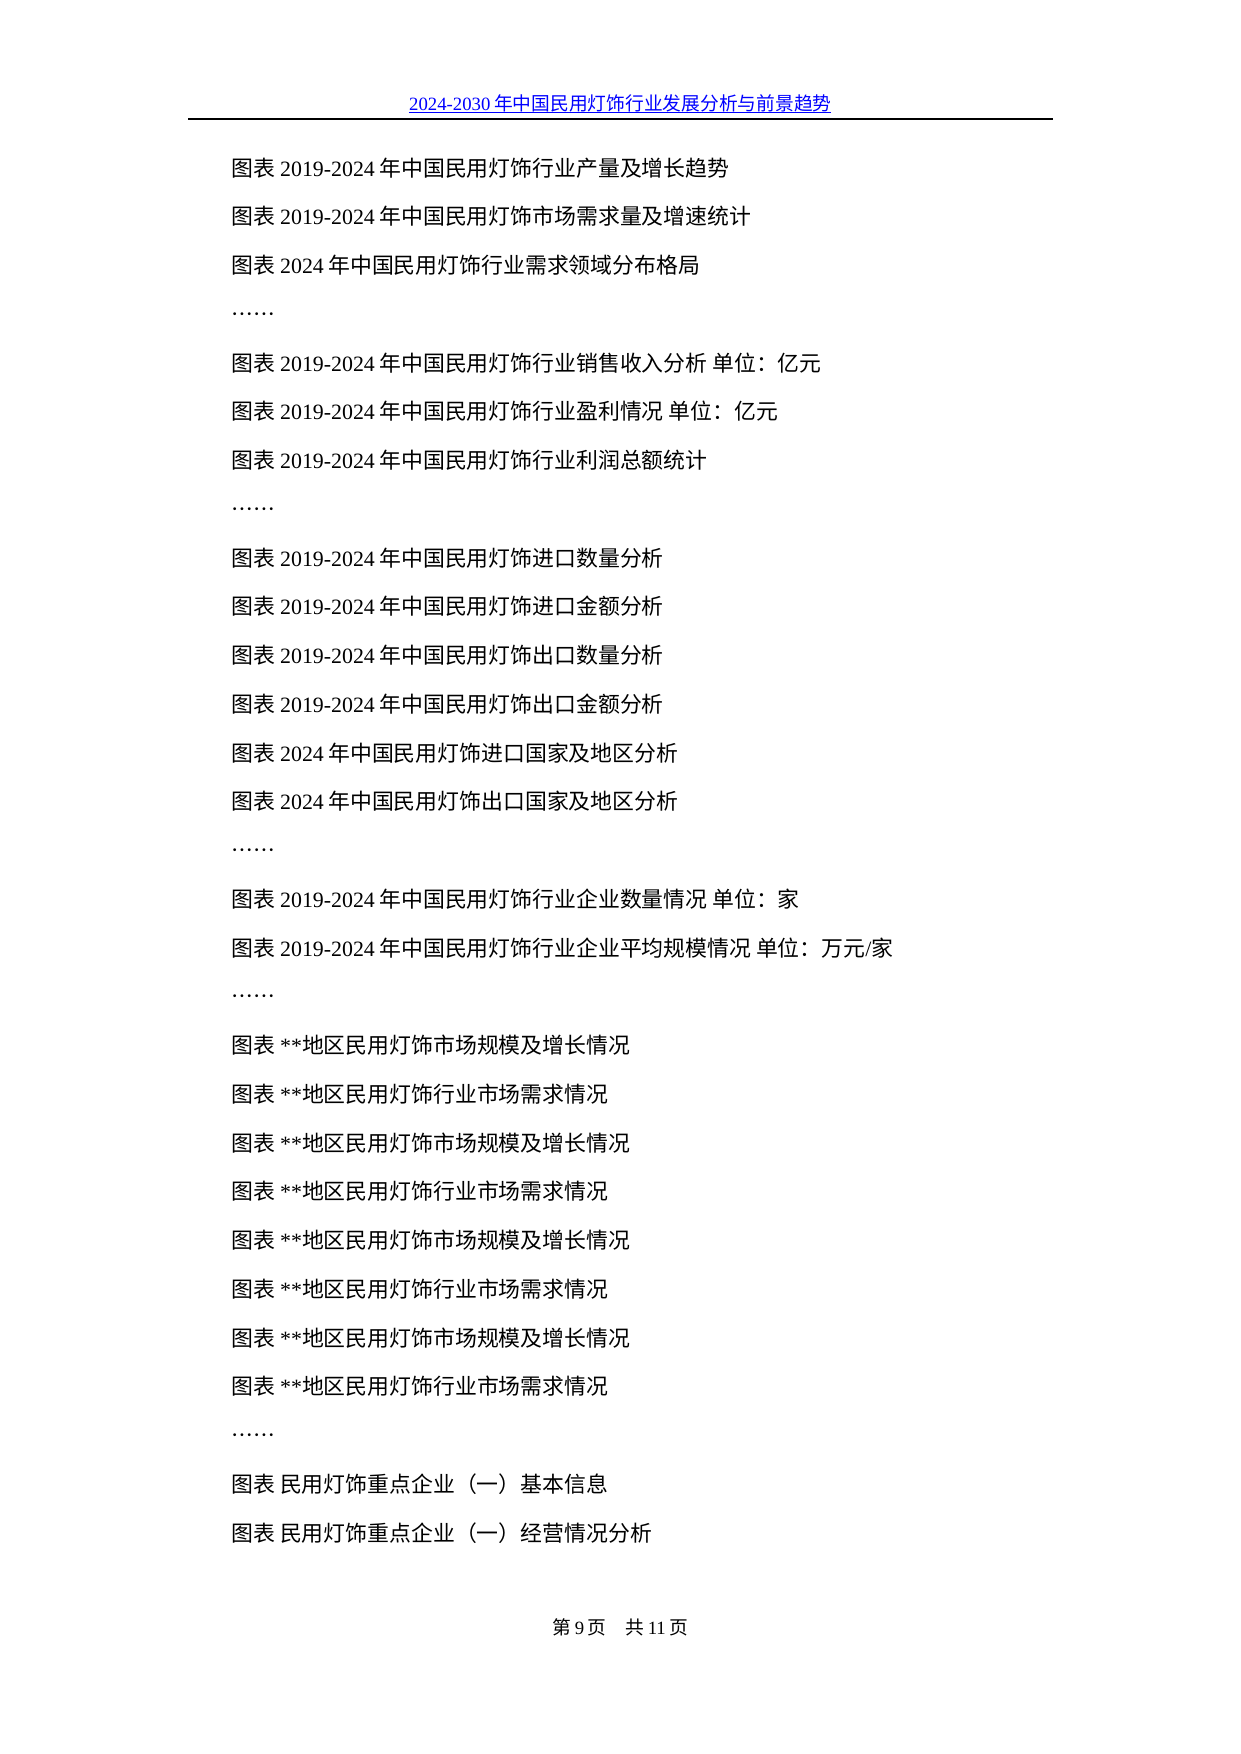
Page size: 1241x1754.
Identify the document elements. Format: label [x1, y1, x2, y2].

text [187, 150, 1053, 1548]
